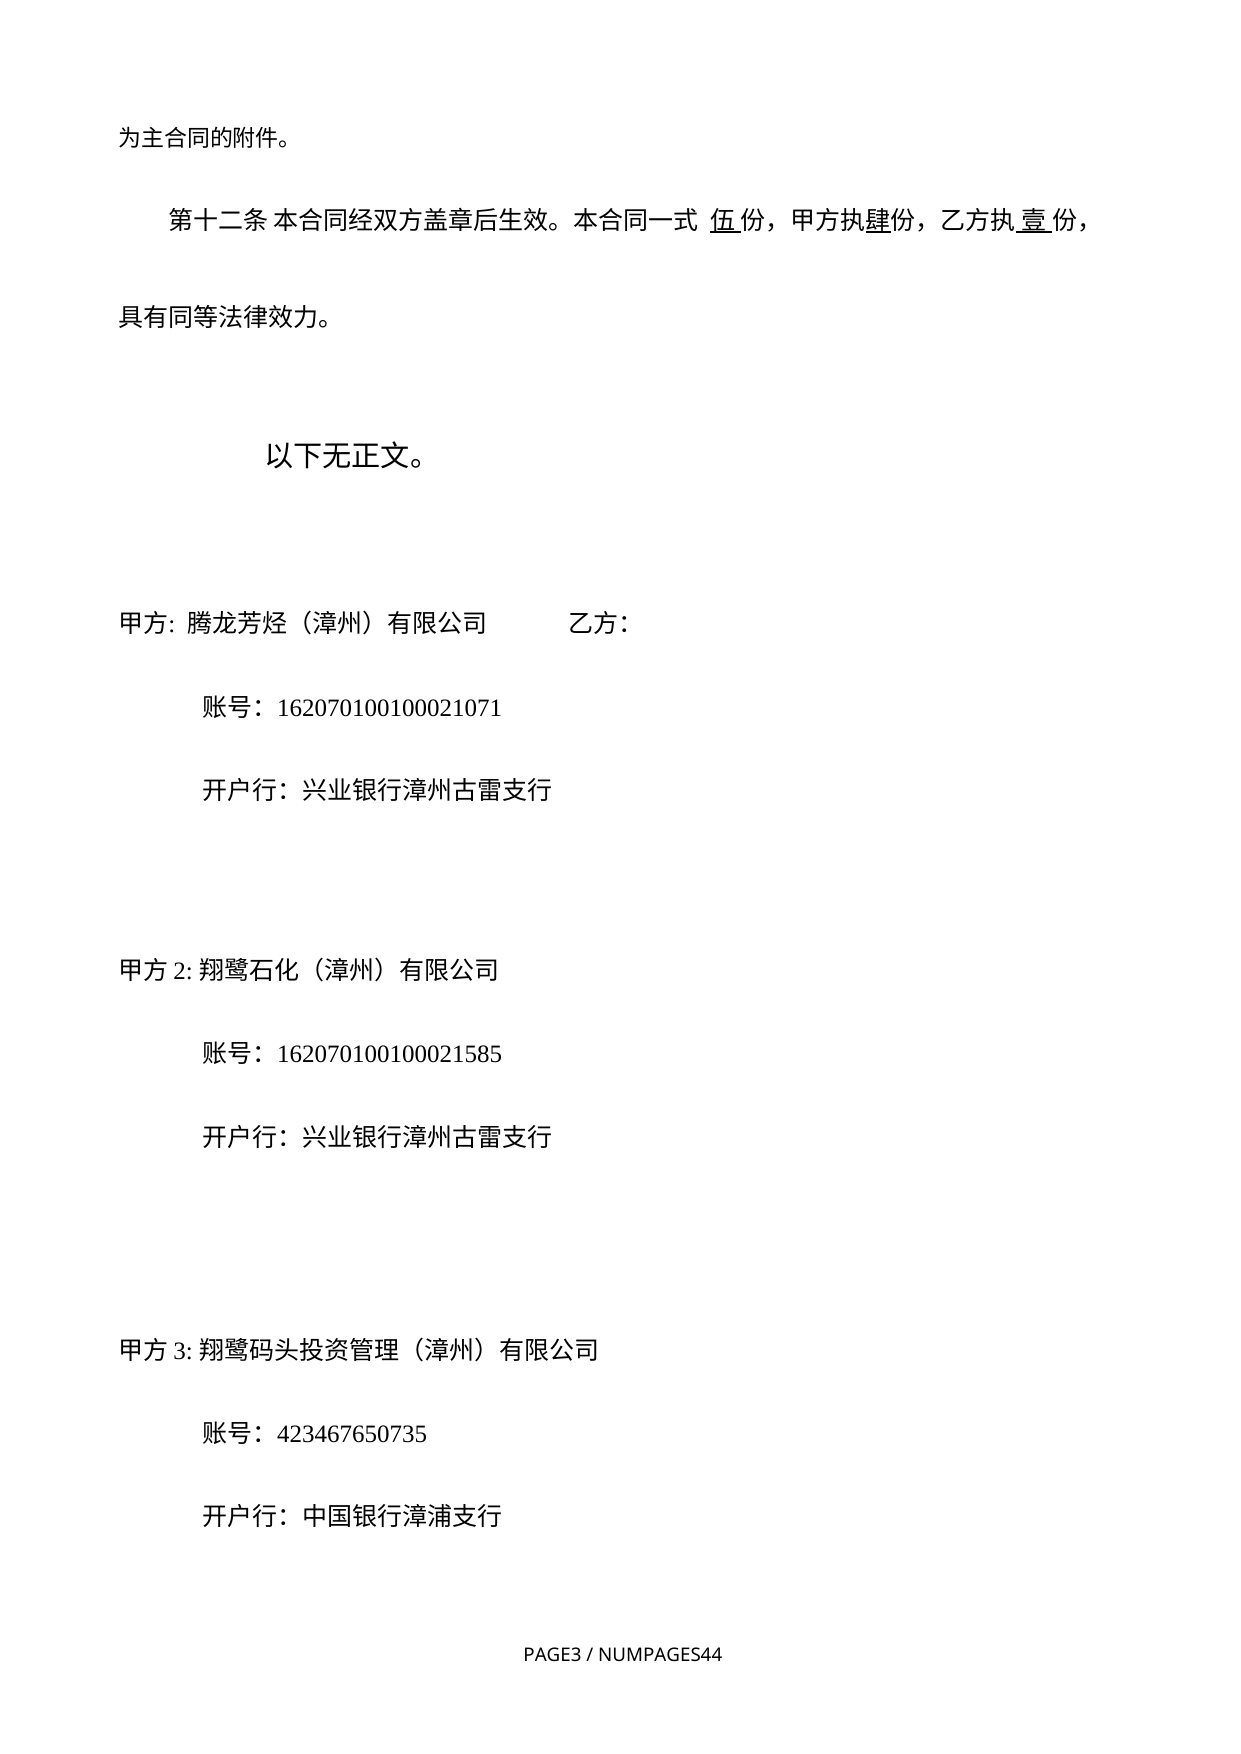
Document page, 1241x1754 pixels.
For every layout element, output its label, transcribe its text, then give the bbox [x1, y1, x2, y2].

text 甲方2: 翔鹭石化（漳州）有限公司 [118, 936, 1122, 1001]
text 账号：423467650735 [118, 1399, 1122, 1464]
text 账号：162070100100021071 [118, 673, 1122, 738]
text 开户行：中国银行漳浦支行 [118, 1482, 1122, 1547]
text 甲方3: 翔鹭码头投资管理（漳州）有限公司 [118, 1316, 1122, 1381]
list 以下无正文。 [218, 432, 1122, 474]
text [118, 104, 1122, 169]
text 甲方: 腾龙芳烃（漳州）有限公司 乙方： [118, 589, 1122, 654]
text 账号：162070100100021585 [118, 1019, 1122, 1084]
text 第十二条 本合同经双方盖章后生效。本合同一式 伍 份，甲方执肆份，乙方执 壹 份，具有同等法律效力。 [118, 186, 1122, 348]
text 开户行：兴业银行漳州古雷支行 [118, 756, 1122, 821]
text 开户行：兴业银行漳州古雷支行 [118, 1103, 1122, 1168]
